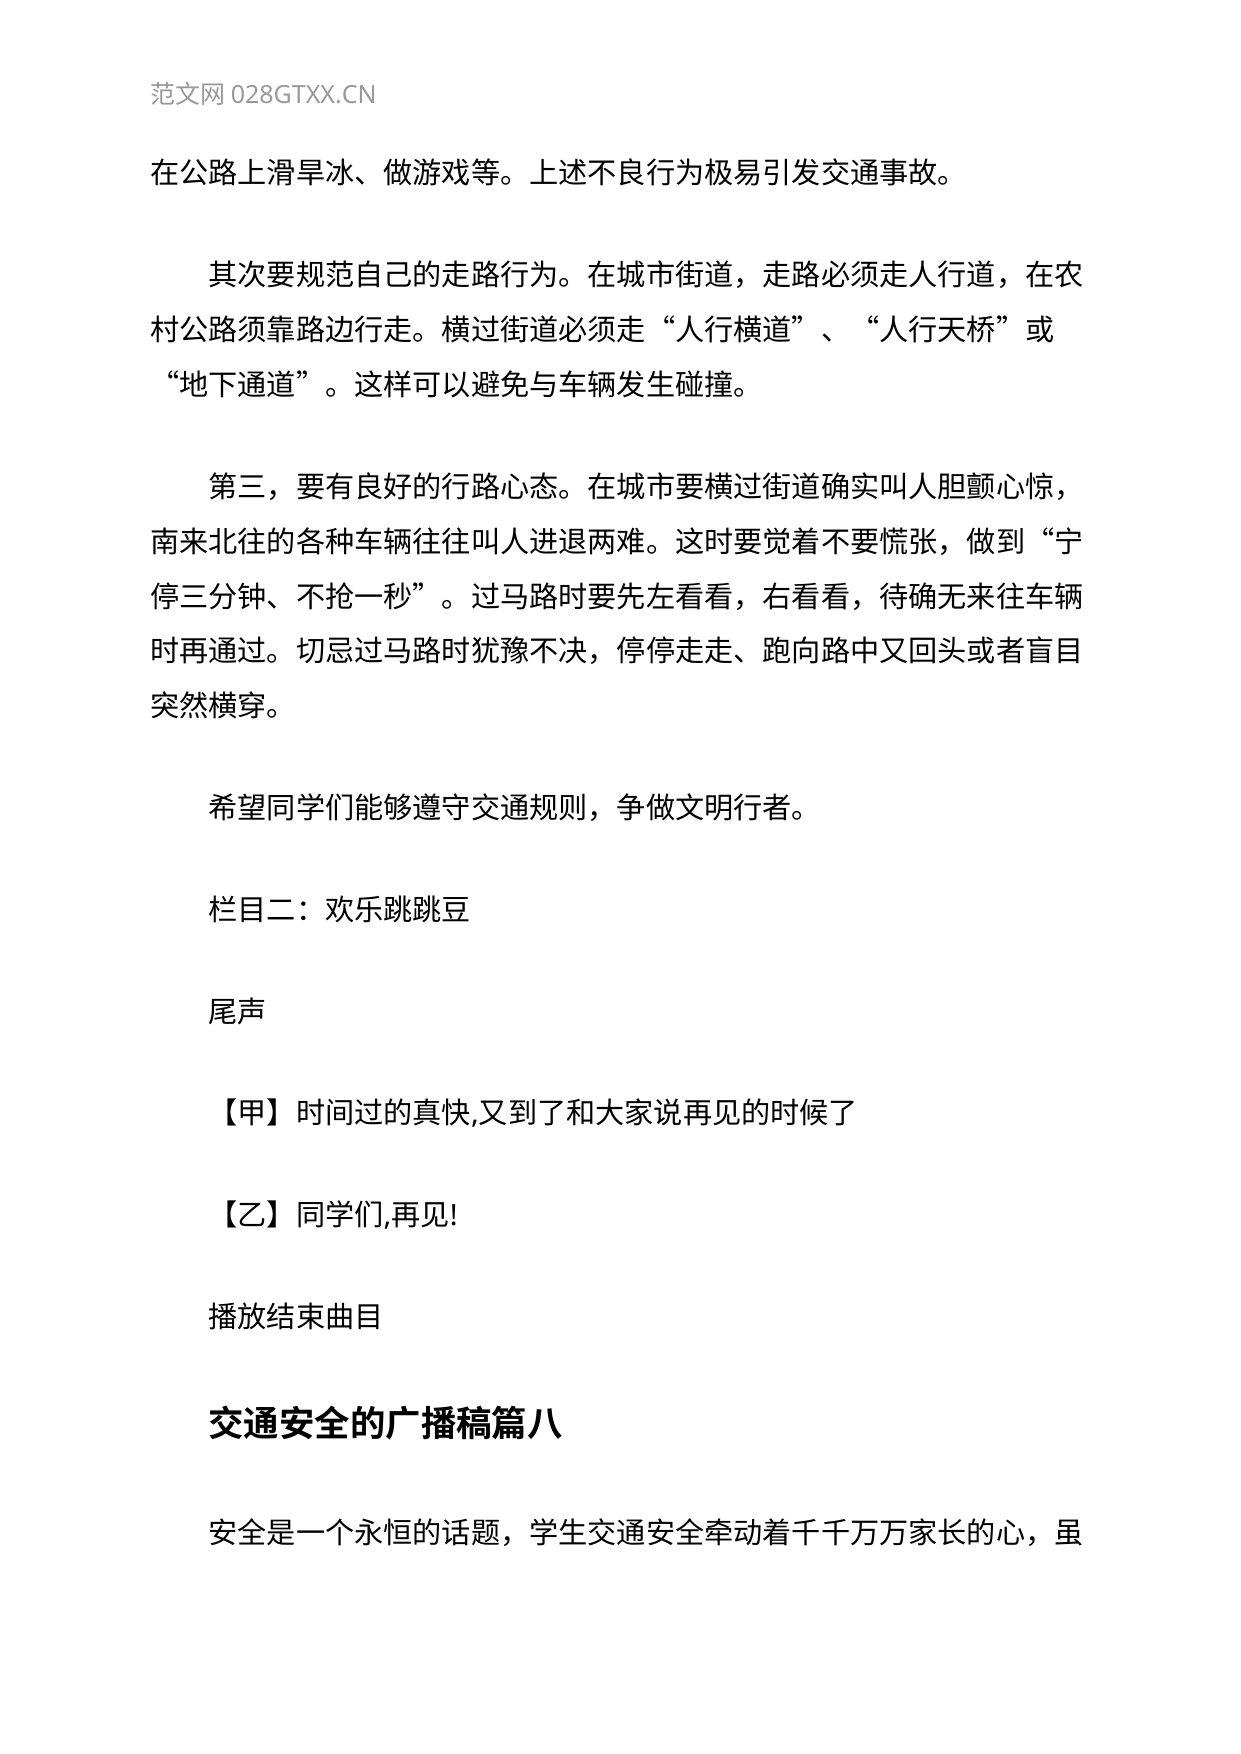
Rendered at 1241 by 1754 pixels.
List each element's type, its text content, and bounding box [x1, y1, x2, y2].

text 栏目二：欢乐跳跳豆 [150, 886, 1090, 929]
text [150, 1509, 1090, 1551]
text 【乙】同学们,再见! [150, 1192, 1090, 1234]
text 尾声 [150, 988, 1090, 1031]
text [150, 150, 1090, 192]
text 希望同学们能够遵守交通规则，争做文明行者。 [150, 785, 1090, 827]
text 播放结束曲目 [150, 1294, 1090, 1336]
text 第三，要有良好的行路心态。在城市要横过街道确实叫人胆颤心惊，南来北往的各种车辆往往叫人进退两难。这时要觉着不要慌张，做到“宁停三分钟、不抢一秒”。过马路时要先左看看，右看看，待确无来往车辆时再通过。切忌过马路时犹豫不决，停停走走、跑向路中又回头或者盲目突然横穿。 [150, 463, 1090, 725]
text 交通安全的广播稿篇八 [150, 1396, 1090, 1447]
text 【甲】时间过的真快,又到了和大家说再见的时候了 [150, 1090, 1090, 1132]
text 其次要规范自己的走路行为。在城市街道，走路必须走人行道，在农村公路须靠路边行走。横过街道必须走“人行横道”、“人行天桥”或“地下通道”。这样可以避免与车辆发生碰撞。 [150, 252, 1090, 404]
